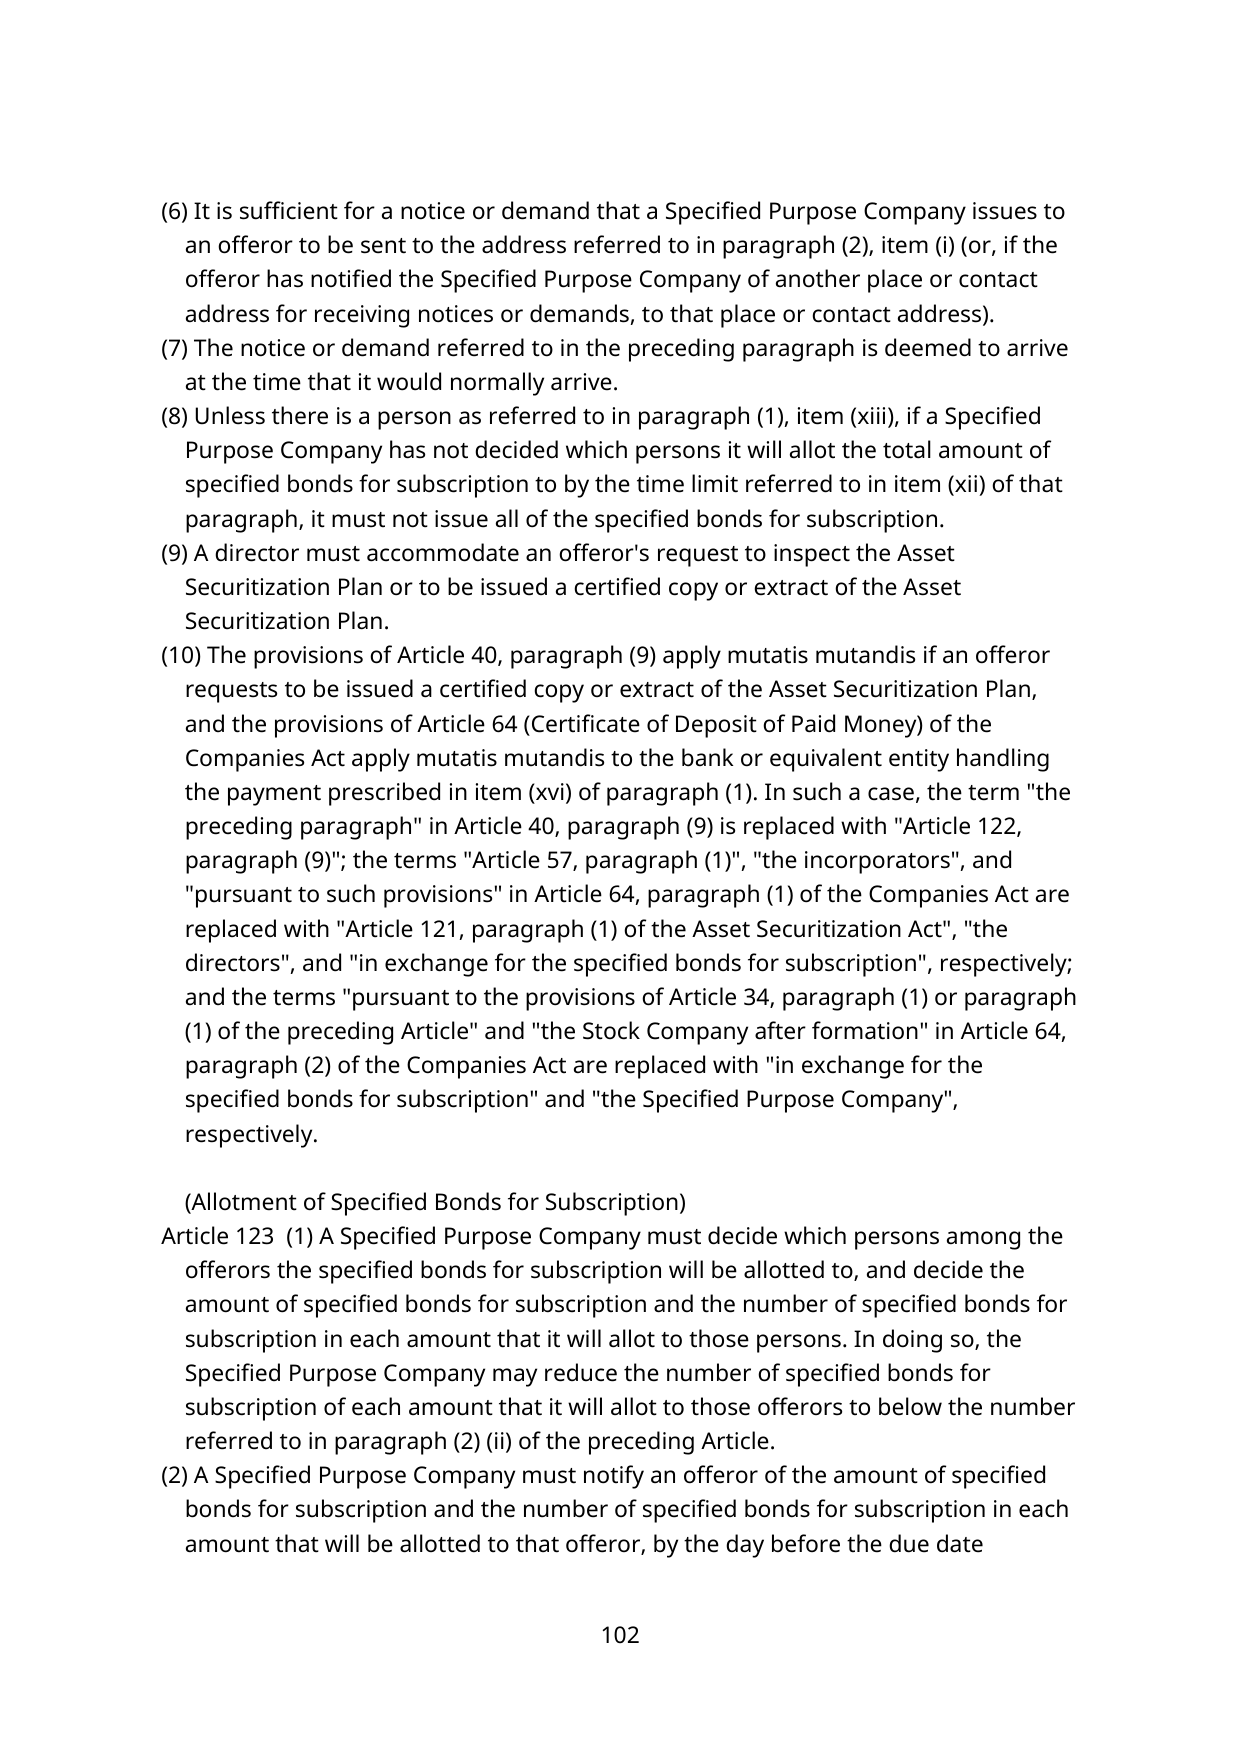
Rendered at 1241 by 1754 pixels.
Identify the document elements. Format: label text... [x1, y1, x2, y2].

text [161, 1458, 1079, 1560]
text (6) It is sufficient for a notice or demand that a Specified Purpose Company issues to an offeror to be sent to the address referred to in paragraph (2), item (i) (or, if the offeror has notified the Specified Purpose Company of another place or contact address for receiving notices or demands, to that place or contact address). [161, 194, 1079, 330]
text (Allotment of Specified Bonds for Subscription) [184, 1184, 1079, 1219]
text (8) Unless there is a person as referred to in paragraph (1), item (xiii), if a Specified Purpose Company has not decided which persons it will allot the total amount of specified bonds for subscription to by the time limit referred to in item (xii) of that paragraph, it must not issue all of the specified bonds for subscription. [161, 399, 1079, 535]
text (10) The provisions of Article 40, paragraph (9) apply mutatis mutandis if an offeror requests to be issued a certified copy or extract of the Asset Securitization Plan, and the provisions of Article 64 (Certificate of Deposit of Paid Money) of the Companies Act apply mutatis mutandis to the bank or equivalent entity handling the payment prescribed in item (xvi) of paragraph (1). In such a case, the term "the preceding paragraph" in Article 40, paragraph (9) is replaced with "Article 122, paragraph (9)"; the terms "Article 57, paragraph (1)", "the incorporators", and "pursuant to such provisions" in Article 64, paragraph (1) of the Companies Act are replaced with "Article 121, paragraph (1) of the Asset Securitization Act", "the directors", and "in exchange for the specified bonds for subscription", respectively; and the terms "pursuant to the provisions of Article 34, paragraph (1) or paragraph (1) of the preceding Article" and "the Stock Company after formation" in Article 64, paragraph (2) of the Companies Act are replaced with "in exchange for the specified bonds for subscription" and "the Specified Purpose Company", respectively. [161, 638, 1079, 1150]
text (7) The notice or demand referred to in the preceding paragraph is deemed to arrive at the time that it would normally arrive. [161, 330, 1079, 399]
text (9) A director must accommodate an offeror's request to inspect the Asset Securitization Plan or to be issued a certified copy or extract of the Asset Securitization Plan. [161, 535, 1079, 638]
text Article 123 (1) A Specified Purpose Company must decide which persons among the offerors the specified bonds for subscription will be allotted to, and decide the amount of specified bonds for subscription and the number of specified bonds for subscription in each amount that it will allot to those persons. In doing so, the Specified Purpose Company may reduce the number of specified bonds for subscription of each amount that it will allot to those offerors to below the number referred to in paragraph (2) (ii) of the preceding Article. [161, 1219, 1079, 1458]
